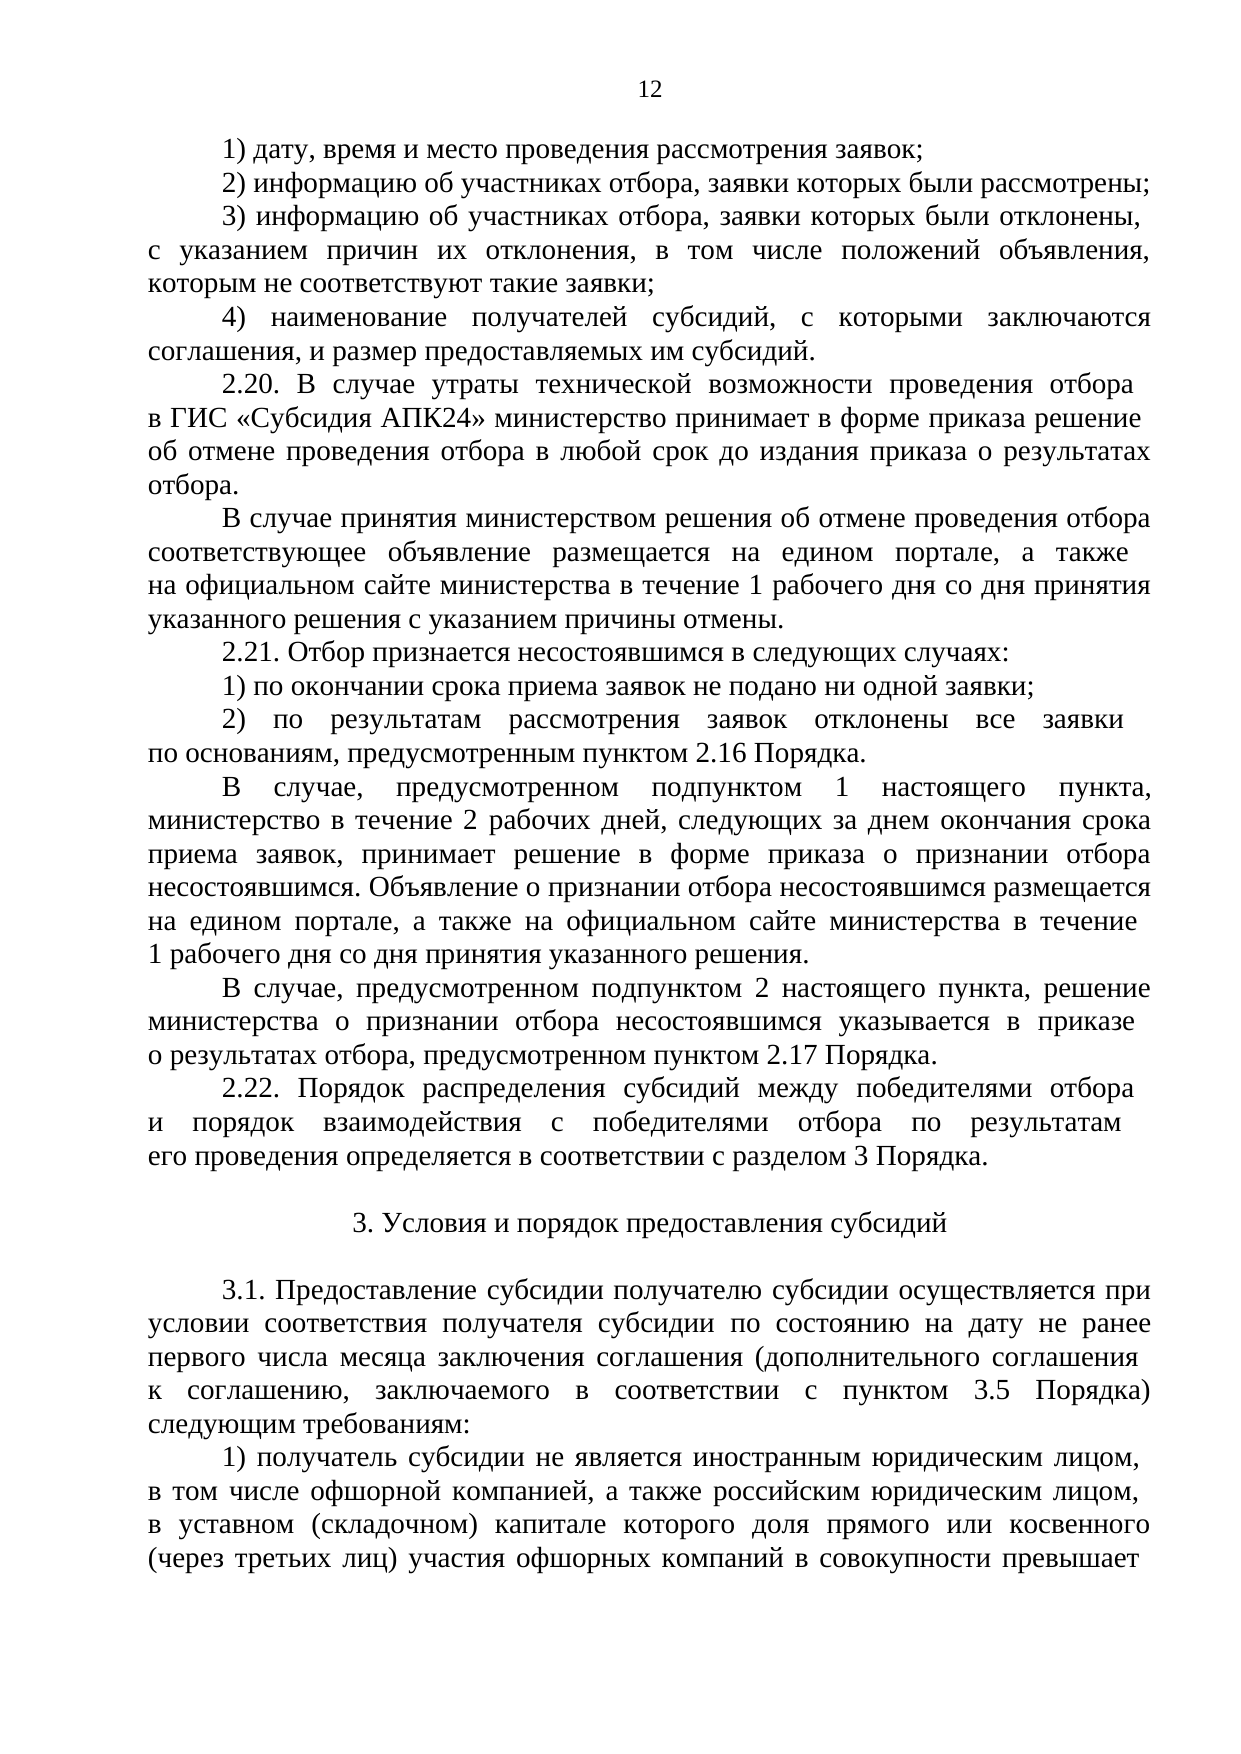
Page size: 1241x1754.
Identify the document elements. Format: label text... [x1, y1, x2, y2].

text 3) информацию об участниках отбора, заявки которых были отклонены, с указанием причин их отклонения, в том числе положений объявления, которым не соответствуют такие заявки; [148, 198, 1152, 299]
text 1) по окончании срока приема заявок не подано ни одной заявки; [148, 668, 1152, 702]
text В случае, предусмотренном подпунктом 2 настоящего пункта, решение министерства о признании отбора несостоявшимся указывается в приказе о результатах отбора, предусмотренном пунктом 2.17 Порядка. [148, 970, 1152, 1071]
text 4) наименование получателей субсидий, с которыми заключаются соглашения, и размер предоставляемых им субсидий. [148, 299, 1152, 366]
text 2) информацию об участниках отбора, заявки которых были рассмотрены; [148, 165, 1152, 198]
text 2.21. Отбор признается несостоявшимся в следующих случаях: [148, 634, 1152, 668]
text В случае, предусмотренном подпунктом 1 настоящего пункта, министерство в течение 2 рабочих дней, следующих за днем окончания срока приема заявок, принимает решение в форме приказа о признании отбора несостоявшимся. Объявление о признании отбора несостоявшимся размещается на едином портале, а также на официальном сайте министерства в течение 1 рабочего дня со дня принятия указанного решения. [148, 769, 1152, 970]
text 2.22. Порядок распределения субсидий между победителями отбора и порядок взаимодействия с победителями отбора по результатам его проведения определяется в соответствии с разделом 3 Порядка. [148, 1071, 1152, 1171]
text 1) дату, время и место проведения рассмотрения заявок; [148, 131, 1152, 165]
text 2.20. В случае утраты технической возможности проведения отбора в ГИС «Субсидия АПК24» министерство принимает в форме приказа решение об отмене проведения отбора в любой срок до издания приказа о результатах отбора. [148, 366, 1152, 500]
text В случае принятия министерством решения об отмене проведения отбора соответствующее объявление размещается на едином портале, а также на официальном сайте министерства в течение 1 рабочего дня со дня принятия указанного решения с указанием причины отмены. [148, 500, 1152, 634]
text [148, 1439, 1152, 1574]
text 2) по результатам рассмотрения заявок отклонены все заявки по основаниям, предусмотренным пунктом 2.16 Порядка. [148, 702, 1152, 769]
text 3. Условия и порядок предоставления субсидий [148, 1205, 1152, 1238]
text 3.1. Предоставление субсидии получателю субсидии осуществляется при условии соответствия получателя субсидии по состоянию на дату не ранее первого числа месяца заключения соглашения (дополнительного соглашения к соглашению, заключаемого в соответствии с пунктом 3.5 Порядка) следующим требованиям: [148, 1272, 1152, 1439]
